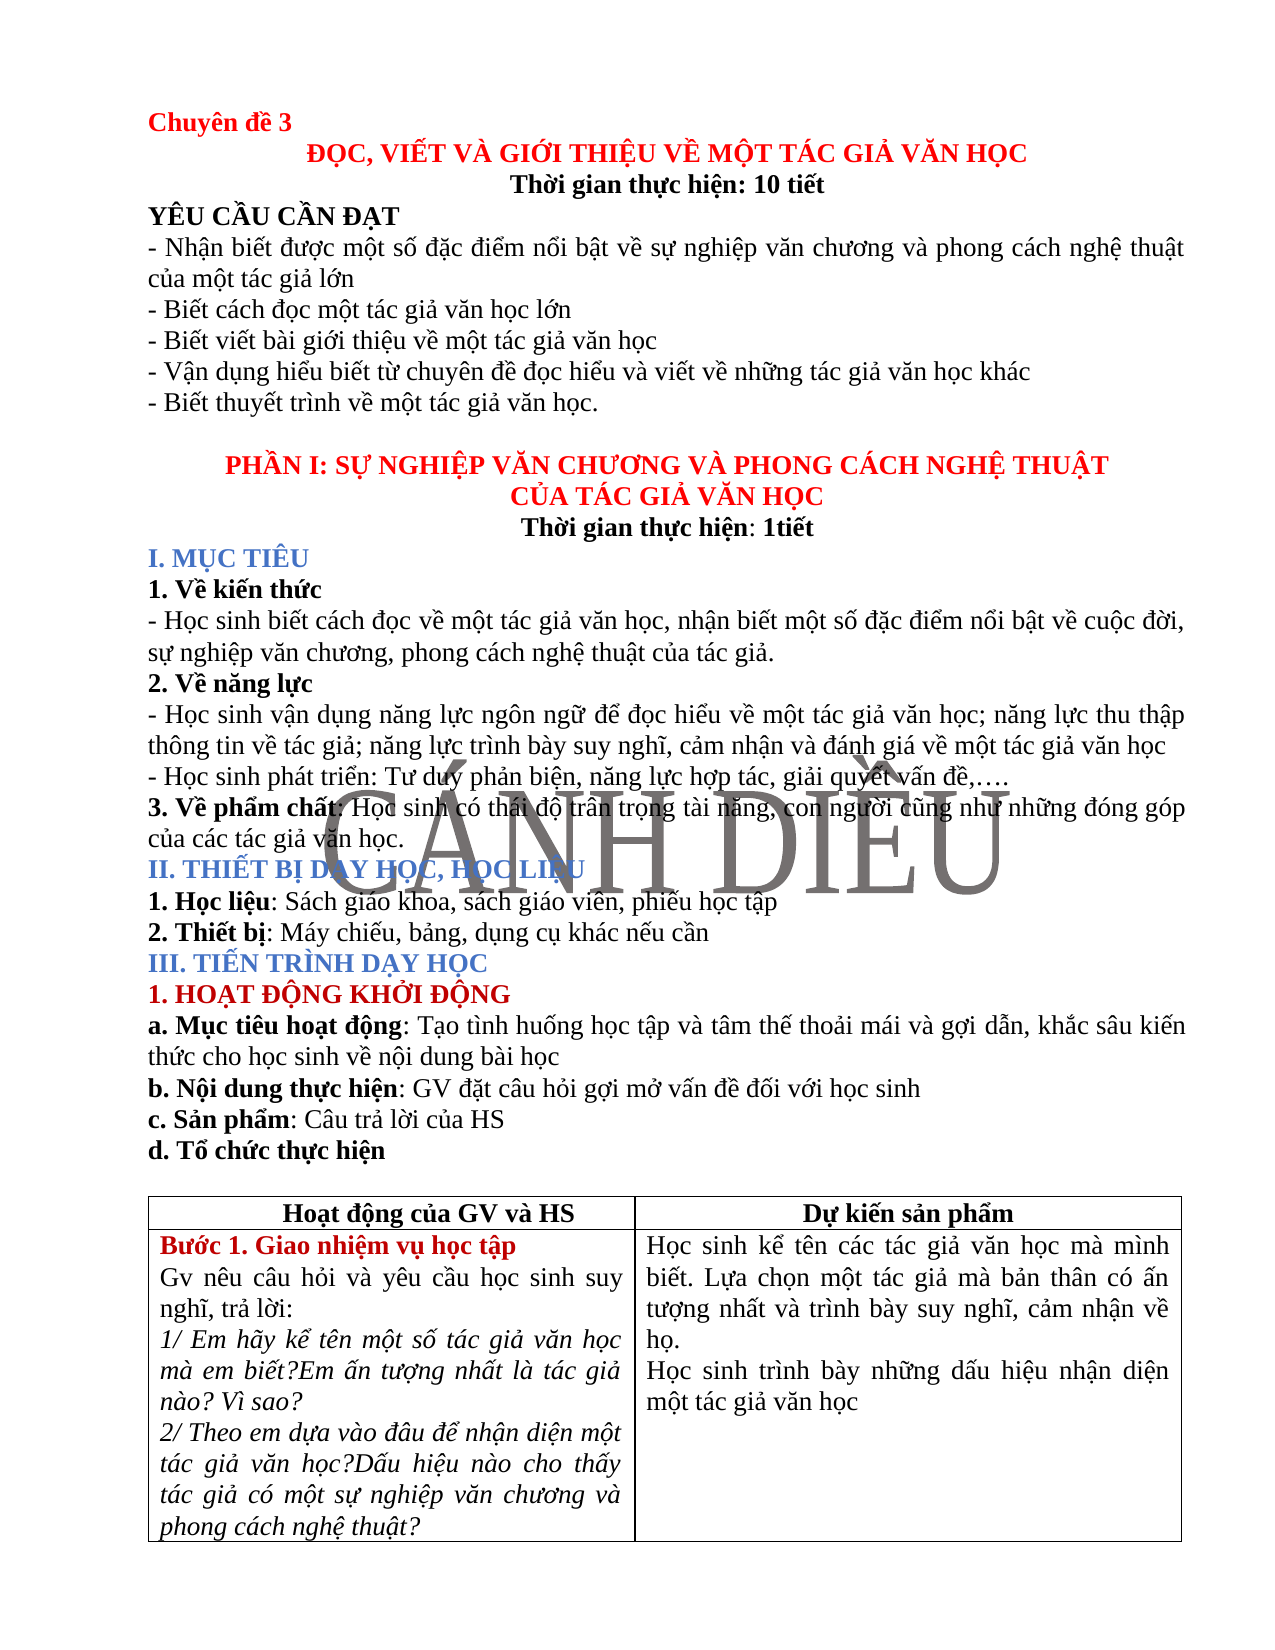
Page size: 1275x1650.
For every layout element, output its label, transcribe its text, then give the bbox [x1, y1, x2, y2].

text 2. Về năng lực [148, 667, 1186, 698]
text ĐỌC, VIẾT VÀ GIỚI THIỆU VỀ MỘT TÁC GIẢ VĂN HỌC [148, 137, 1186, 168]
text a. Mục tiêu hoạt động: Tạo tình huống học tập và tâm thế thoải mái và gợi dẫn, khắc sâu kiến thức cho học sinh về nội dung bài học [148, 1009, 1186, 1072]
text Thời gian thực hiện: 1tiết [148, 511, 1186, 542]
text 1. HOẠT ĐỘNG KHỞI ĐỘNG [148, 978, 1186, 1009]
text - Vận dụng hiểu biết từ chuyên đề đọc hiểu và viết về những tác giả văn học khác [148, 355, 1186, 386]
text 1. Về kiến thức [148, 573, 1186, 604]
text II. THIẾT BỊ DẠY HỌC, HỌC LIỆU [148, 854, 1186, 885]
text - Học sinh phát triển: Tư duy phản biện, năng lực hợp tác, giải quyết vấn đề,…. [148, 760, 1186, 791]
text d. Tổ chức thực hiện [148, 1134, 1186, 1165]
text - Nhận biết được một số đặc điểm nổi bật về sự nghiệp văn chương và phong cách nghệ thuật của một tác giả lớn [148, 231, 1186, 293]
text - Biết cách đọc một tác giả văn học lớn [148, 293, 1186, 324]
text YÊU CẦU CẦN ĐẠT [148, 199, 1186, 231]
text - Học sinh biết cách đọc về một tác giả văn học, nhận biết một số đặc điểm nổi bật về cuộc đời, sự nghiệp văn chương, phong cách nghệ thuật của tác giả. [148, 604, 1186, 667]
text Chuyên đề 3 [148, 106, 1186, 137]
text - Biết thuyết trình về một tác giả văn học. [148, 386, 1186, 418]
text 2. Thiết bị: Máy chiếu, bảng, dụng cụ khác nếu cần [148, 916, 1186, 947]
text III. TIẾN TRÌNH DẠY HỌC [148, 947, 1186, 978]
text PHẦN I: SỰ NGHIỆP VĂN CHƯƠNG VÀ PHONG CÁCH NGHỆ THUẬT [148, 449, 1186, 480]
text - Học sinh vận dụng năng lực ngôn ngữ để đọc hiểu về một tác giả văn học; năng lực thu thập thông tin về tác giả; năng lực trình bày suy nghĩ, cảm nhận và đánh giá về một tác giả văn học [148, 698, 1186, 760]
table_header Dự kiến sản phẩm [636, 1197, 1181, 1228]
text 3. Về phẩm chất: Học sinh có thái độ trân trọng tài năng, con người cũng như những đóng góp của các tác giả văn học. [148, 791, 1186, 854]
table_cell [636, 1230, 1181, 1541]
text CỦA TÁC GIẢ VĂN HỌC [148, 480, 1186, 511]
text 1. Học liệu: Sách giáo khoa, sách giáo viên, phiếu học tập [148, 885, 1186, 916]
text b. Nội dung thực hiện: GV đặt câu hỏi gợi mở vấn đề đối với học sinh [148, 1072, 1186, 1103]
text I. MỤC TIÊU [148, 542, 1186, 573]
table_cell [149, 1230, 634, 1541]
table_header Hoạt động của GV và HS [149, 1197, 634, 1228]
text c. Sản phẩm: Câu trả lời của HS [148, 1103, 1186, 1134]
text - Biết viết bài giới thiệu về một tác giả văn học [148, 324, 1186, 355]
text Thời gian thực hiện: 10 tiết [148, 168, 1186, 199]
